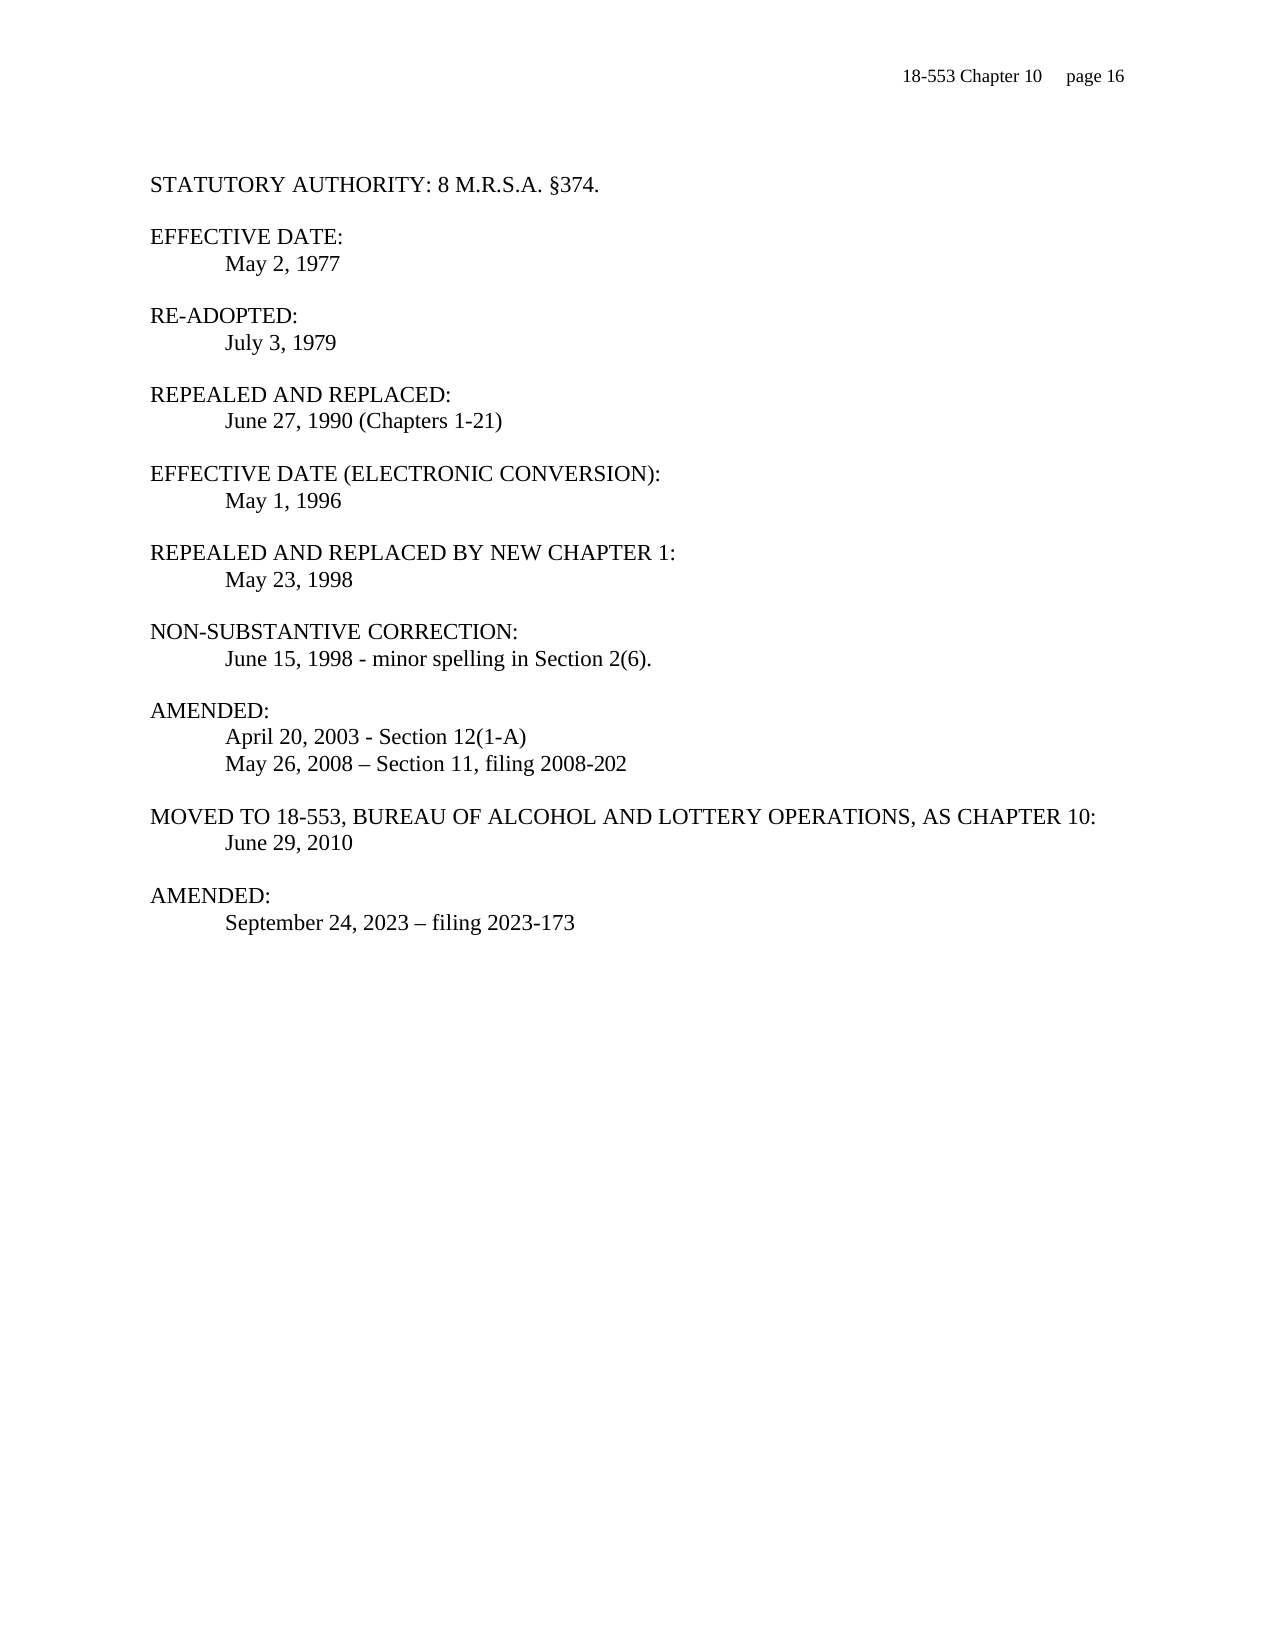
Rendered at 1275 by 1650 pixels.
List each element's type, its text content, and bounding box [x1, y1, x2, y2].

text RE-ADOPTED: [150, 302, 1139, 328]
text NON-SUBSTANTIVE CORRECTION: [150, 618, 1139, 645]
text EFFECTIVE DATE (ELECTRONIC CONVERSION): May 1, 1996 [150, 460, 697, 513]
text May 2, 1977 [225, 249, 1139, 276]
text AMENDED: [150, 882, 1132, 908]
text April 20, 2003 - Section 12(1-A) [225, 724, 1139, 750]
text June 27, 1990 (Chapters 1-21) [225, 408, 1139, 434]
text EFFECTIVE DATE: [150, 223, 1139, 249]
text MOVED TO 18-553, BUREAU OF ALCOHOL AND LOTTERY OPERATIONS, AS CHAPTER 10: June 29, 2010 [150, 803, 1132, 856]
text June 15, 1998 - minor spelling in Section 2(6). [225, 645, 1139, 671]
text REPEALED AND REPLACED: [150, 381, 1139, 408]
text STATUTORY AUTHORITY: 8 M.R.S.A. §374. [150, 173, 1139, 197]
text REPEALED AND REPLACED BY NEW CHAPTER 1: May 23, 1998 [150, 539, 697, 592]
text July 3, 1979 [225, 329, 1139, 355]
text September 24, 2023 – filing 2023-173 [150, 908, 1132, 935]
text May 26, 2008 – Section 11, filing 2008-202 [225, 750, 1139, 776]
text AMENDED: [150, 698, 1139, 724]
